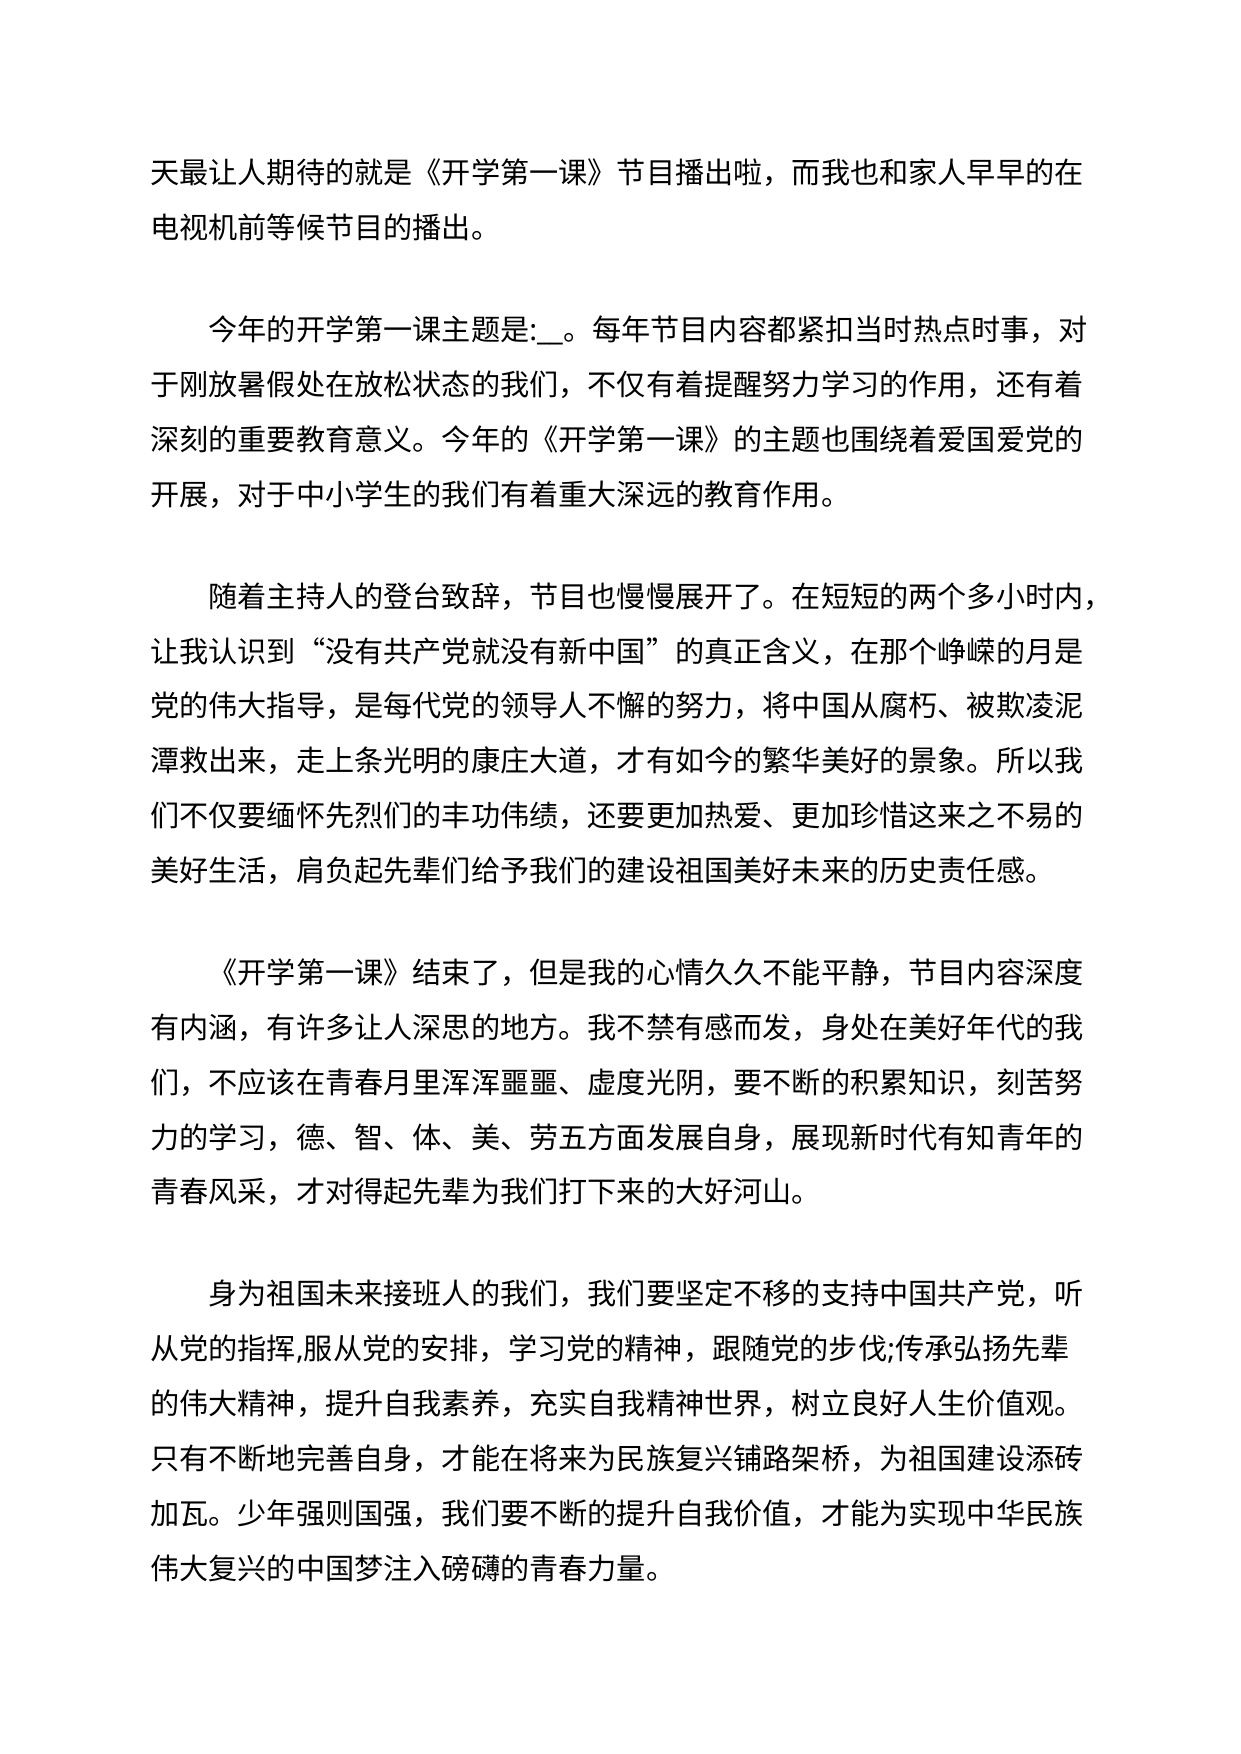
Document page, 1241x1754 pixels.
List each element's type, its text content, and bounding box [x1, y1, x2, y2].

text 身为祖国未来接班人的我们，我们要坚定不移的支持中国共产党，听从党的指挥,服从党的安排，学习党的精神，跟随党的步伐;传承弘扬先辈的伟大精神，提升自我素养，充实自我精神世界，树立良好人生价值观。只有不断地完善自身，才能在将来为民族复兴铺路架桥，为祖国建设添砖加瓦。少年强则国强，我们要不断的提升自我价值，才能为实现中华民族伟大复兴的中国梦注入磅礴的青春力量。 [150, 1271, 1090, 1588]
text 《开学第一课》结束了，但是我的心情久久不能平静，节目内容深度有内涵，有许多让人深思的地方。我不禁有感而发，身处在美好年代的我们，不应该在青春月里浑浑噩噩、虚度光阴，要不断的积累知识，刻苦努力的学习，德、智、体、美、劳五方面发展自身，展现新时代有知青年的青春风采，才对得起先辈为我们打下来的大好河山。 [150, 949, 1090, 1211]
text 今年的开学第一课主题是:__。每年节目内容都紧扣当时热点时事，对于刚放暑假处在放松状态的我们，不仅有着提醒努力学习的作用，还有着深刻的重要教育意义。今年的《开学第一课》的主题也围绕着爱国爱党的开展，对于中小学生的我们有着重大深远的教育作用。 [150, 307, 1090, 514]
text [150, 150, 1090, 247]
text 随着主持人的登台致辞，节目也慢慢展开了。在短短的两个多小时内，让我认识到“没有共产党就没有新中国”的真正含义，在那个峥嵘的月是党的伟大指导，是每代党的领导人不懈的努力，将中国从腐朽、被欺凌泥潭救出来，走上条光明的康庄大道，才有如今的繁华美好的景象。所以我们不仅要缅怀先烈们的丰功伟绩，还要更加热爱、更加珍惜这来之不易的美好生活，肩负起先辈们给予我们的建设祖国美好未来的历史责任感。 [150, 573, 1090, 890]
